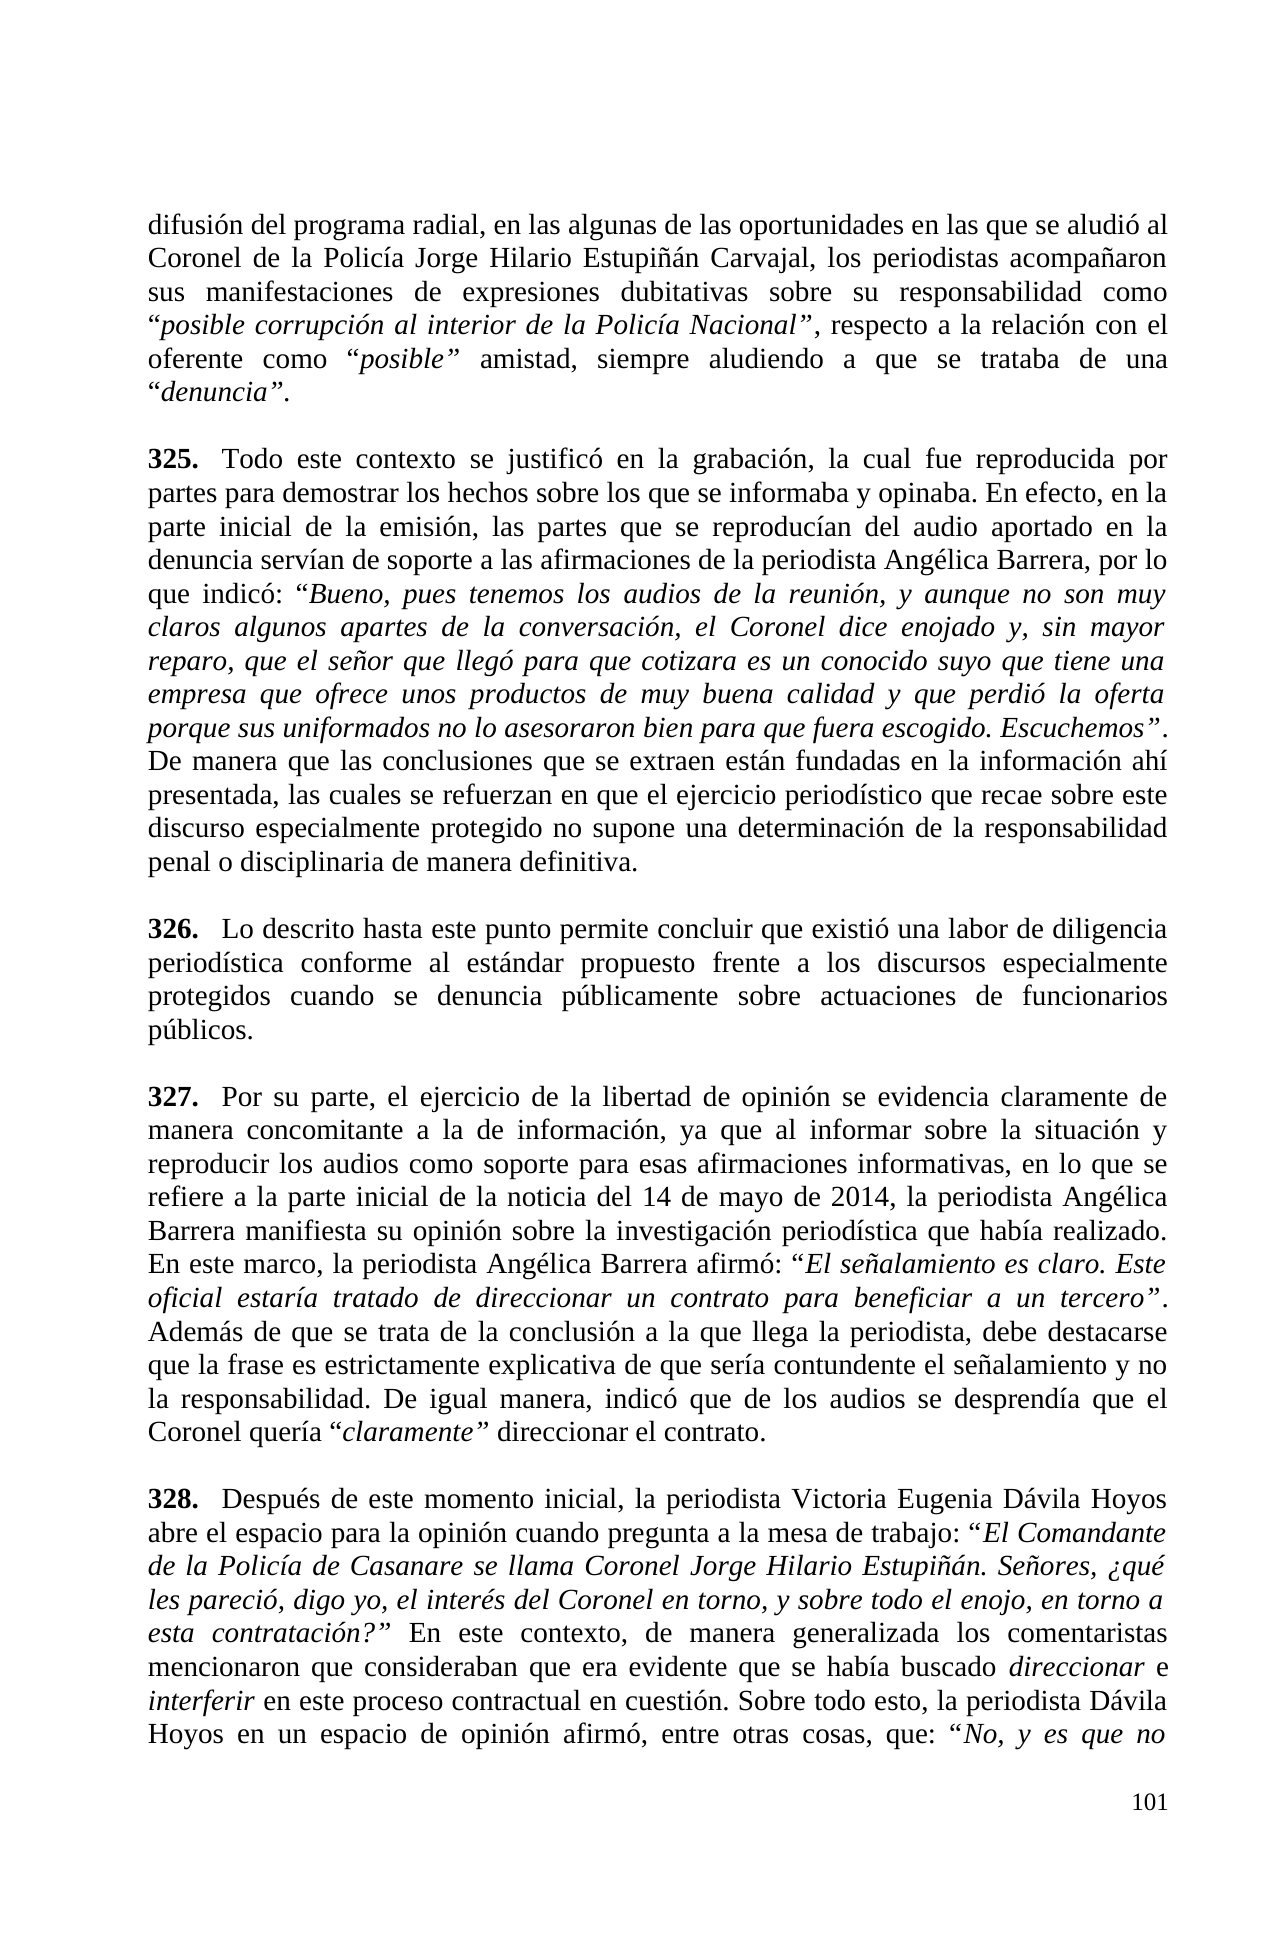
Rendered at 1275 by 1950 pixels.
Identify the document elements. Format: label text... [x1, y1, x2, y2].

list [148, 1481, 1169, 1750]
list Lo descrito hasta este punto permite concluir que existió una labor de diligencia periodística conforme al estándar propuesto frente a los discursos especialmente protegidos cuando se denuncia públicamente sobre actuaciones de funcionarios públicos. [148, 911, 1169, 1045]
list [148, 207, 1169, 408]
list Por su parte, el ejercicio de la libertad de opinión se evidencia claramente de manera concomitante a la de información, ya que al informar sobre la situación y reproducir los audios como soporte para esas afirmaciones informativas, en lo que se refiere a la parte inicial de la noticia del 14 de mayo de 2014, la periodista Angélica Barrera manifiesta su opinión sobre la investigación periodística que había realizado. En este marco, la periodista Angélica Barrera afirmó: “El señalamiento es claro. Este oficial estaría tratado de direccionar un contrato para beneficiar a un tercero”. Además de que se trata de la conclusión a la que llega la periodista, debe destacarse que la frase es estrictamente explicativa de que sería contundente el señalamiento y no la responsabilidad. De igual manera, indicó que de los audios se desprendía que el Coronel quería “claramente” direccionar el contrato. [148, 1079, 1169, 1448]
list Todo este contexto se justificó en la grabación, la cual fue reproducida por partes para demostrar los hechos sobre los que se informaba y opinaba. En efecto, en la parte inicial de la emisión, las partes que se reproducían del audio aportado en la denuncia servían de soporte a las afirmaciones de la periodista Angélica Barrera, por lo que indicó: “Bueno, pues tenemos los audios de la reunión, y aunque no son muy claros algunos apartes de la conversación, el Coronel dice enojado y, sin mayor reparo, que el señor que llegó para que cotizara es un conocido suyo que tiene una empresa que ofrece unos productos de muy buena calidad y que perdió la oferta porque sus uniformados no lo asesoraron bien para que fuera escogido. Escuchemos”. De manera que las conclusiones que se extraen están fundadas en la información ahí presentada, las cuales se refuerzan en que el ejercicio periodístico que recae sobre este discurso especialmente protegido no supone una determinación de la responsabilidad penal o disciplinaria de manera definitiva. [148, 442, 1169, 878]
